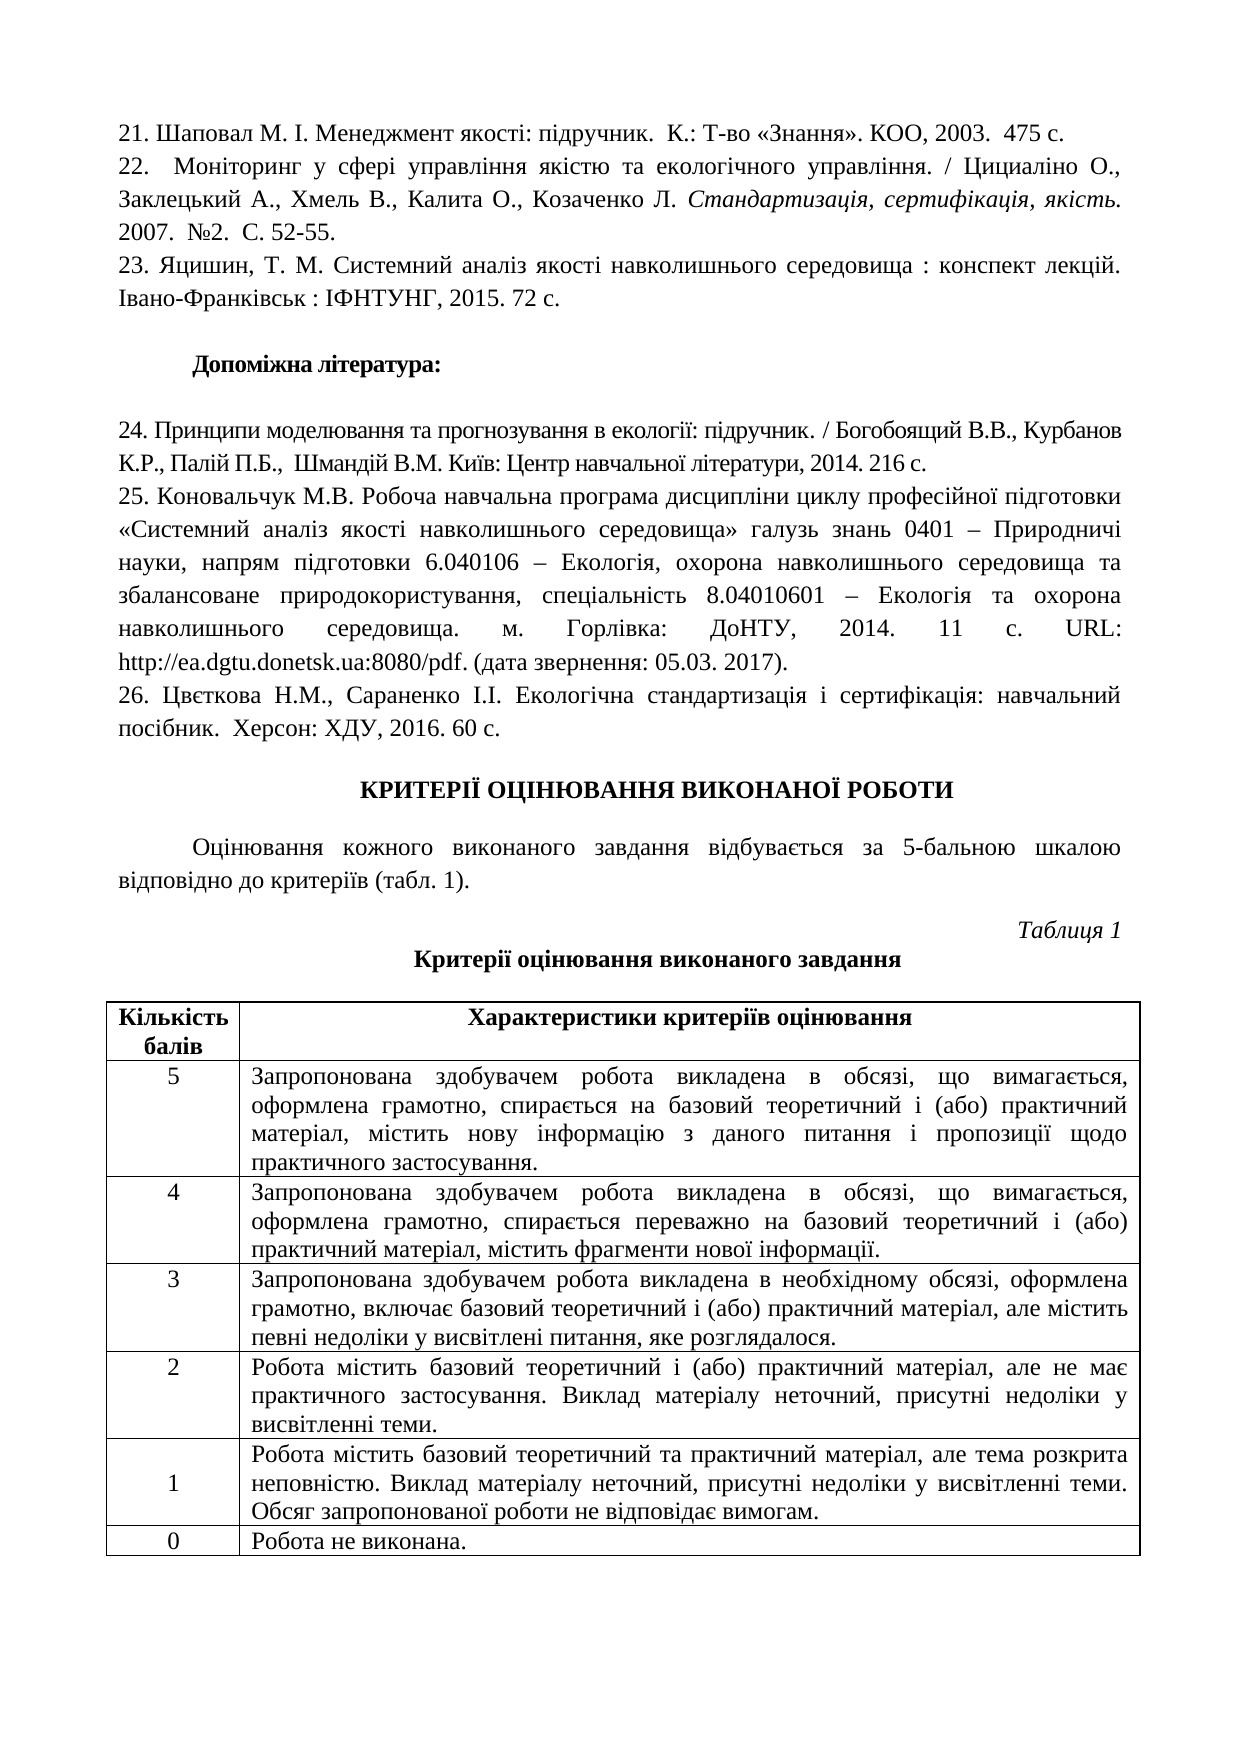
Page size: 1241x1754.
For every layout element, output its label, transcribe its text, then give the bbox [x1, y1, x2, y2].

table_header Кількість балів [107, 1003, 239, 1060]
text 24. Принципи моделювання та прогнозування в екології: підручник. / Богобоящий В.В., Курбанов К.Р., Палій П.Б., Шмандій В.М. Київ: Центр навчальної літератури, 2014. 216 с. [118, 415, 1122, 477]
table_header Характеристики критеріїв оцінювання [240, 1003, 1139, 1060]
text Допоміжна література: [118, 349, 1122, 378]
table_cell Запропонована здобувачем робота викладена в обсязі, що вимагається, оформлена грамотно, спирається переважно на базовий теоретичний i (або) практичний матеріал, містить фрагменти нової інформації. [240, 1177, 1139, 1263]
text 21. Шаповал М. І. Менеджмент якості: підручник. К.: Т-во «Знання». КОО, 2003. 475 с. [118, 118, 1122, 147]
table_cell 0 [107, 1526, 239, 1555]
text Критерії оцінювання виконаного завдання [193, 944, 1122, 973]
table_cell 3 [107, 1264, 239, 1351]
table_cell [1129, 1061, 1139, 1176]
text 22. Моніторинг у сфері управління якістю та екологічного управління. / Цициаліно О., Заклецький А., Хмель В., Калита О., Козаченко Л. Стандартизація, сертифікація, якість. 2007. №2. С. 52-55. [118, 151, 1122, 246]
table_cell 1 [107, 1439, 239, 1525]
text КРИТЕРІЇ ОЦІНЮВАННЯ ВИКОНАНОЇ РОБОТИ [118, 775, 1122, 804]
table_cell Робота містить базовий теоретичний та практичний матеріал, але тема розкрита неповністю. Виклад матеріалу неточний, присутні недоліки у висвітленні теми. Обсяг запропонованої роботи не відповідає вимогам. [240, 1439, 1139, 1525]
text Оцінювання кожного виконаного завдання відбувається за 5-бальною шкалою відповідно до критеріїв (табл. 1). [118, 832, 1122, 894]
table_cell Запропонована здобувачем робота викладена в необхідному обсязі, оформлена грамотно, включає базовий теоретичний і (або) практичний матеріал, але містить певні недоліки у висвітлені питання, яке розглядалося. [240, 1264, 1139, 1351]
table_cell 4 [107, 1177, 239, 1263]
text 26. Цвєткова Н.М., Сараненко І.І. Екологічна стандартизація і сертифікація: навчальний посібник. Херсон: ХДУ, 2016. 60 с. [118, 680, 1122, 742]
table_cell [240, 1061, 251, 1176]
table_cell 5 [107, 1061, 239, 1176]
text 25. Коновальчук М.В. Робоча навчальна програма дисципліни циклу професійної підготовки «Cистемний аналіз якості навколишнього середовища» галузь знань 0401 – Природничі науки, напрям підготовки 6.040106 – Екологія, охорона навколишнього середовища та збалансоване природокористування, спеціальність 8.04010601 – Екологія та охорона навколишнього середовища. м. Горлівка: ДоНТУ, 2014. 11 с. URL: http://ea.dgtu.donetsk.ua:8080/pdf. (дата звернення: 05.03. 2017). [118, 481, 1122, 676]
text Таблиця 1 [118, 915, 1122, 944]
table_cell Робота не виконана. [240, 1526, 1139, 1555]
text 23. Яцишин, Т. М. Системний аналіз якості навколишнього середовища : конспект лекцій. Івано-Франківськ : ІФНТУНГ, 2015. 72 с. [118, 250, 1122, 312]
table_cell Робота містить базовий теоретичний і (або) практичний матеріал, але не має практичного застосування. Виклад матеріалу неточний, присутні недоліки у висвітленні теми. [240, 1352, 1139, 1438]
table_cell 2 [107, 1352, 239, 1438]
